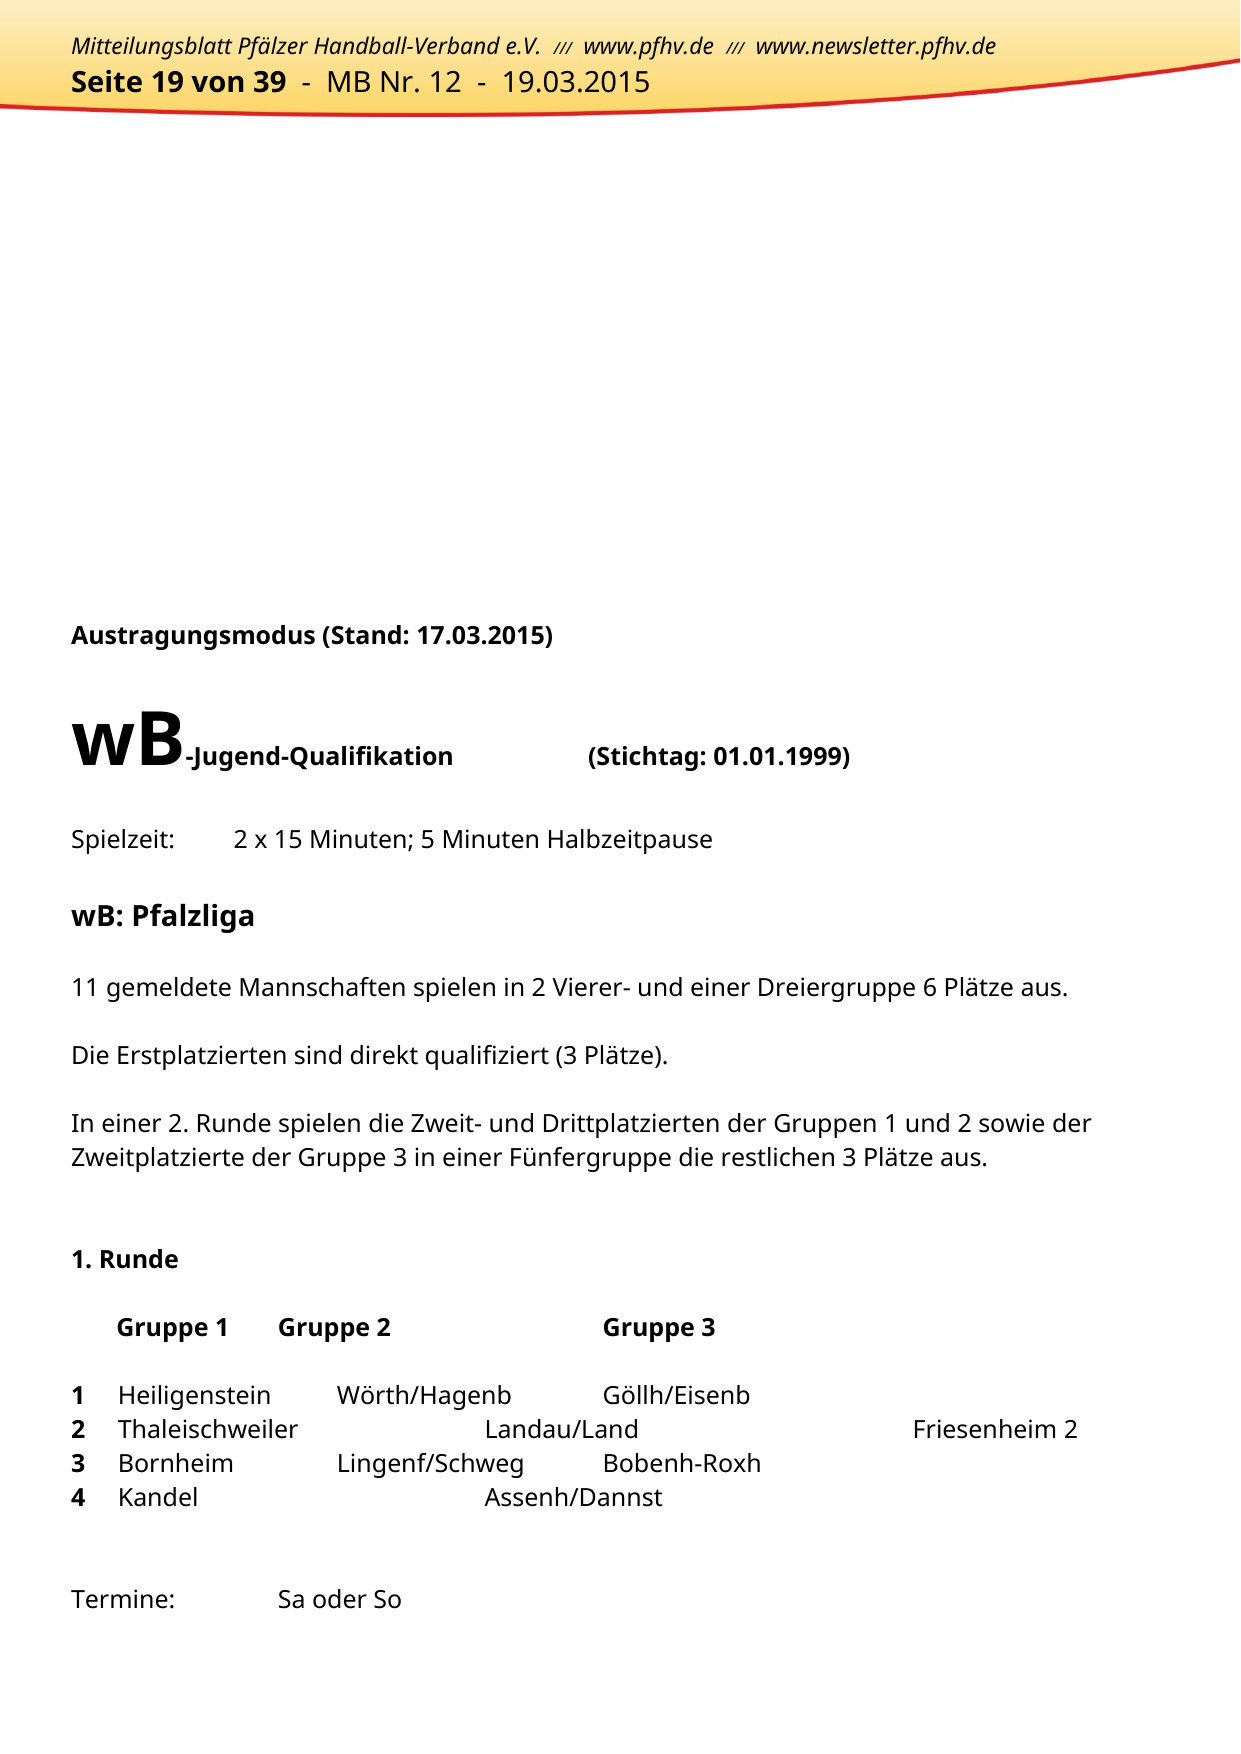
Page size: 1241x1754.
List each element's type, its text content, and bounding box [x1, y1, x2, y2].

subtitle Austragungsmodus (Stand: 17.03.2015) [71, 617, 1169, 651]
text Die Erstplatzierten sind direkt qualifiziert (3 Plätze). [71, 1037, 1166, 1071]
text Spielzeit: 2 x 15 Minuten; 5 Minuten Halbzeitpause [71, 822, 1166, 856]
text Termine: Sa oder So [71, 1581, 1166, 1615]
text 2 Thaleischweiler Landau/Land Friesenheim 2 [71, 1411, 1166, 1446]
picture [0, 0, 1241, 117]
text wB: Pfalzliga [71, 895, 1166, 935]
text 1 Heiligenstein Wörth/Hagenb Göllh/Eisenb [71, 1377, 1166, 1411]
text In einer 2. Runde spielen die Zweit- und Drittplatzierten der Gruppen 1 und 2 sowie der Zweitplatzierte der Gruppe 3 in einer Fünfergruppe die restlichen 3 Plätze aus. [71, 1105, 1166, 1173]
text 4 Kandel Assenh/Dannst [71, 1479, 1166, 1547]
text 1. Runde [71, 1242, 1166, 1276]
text wB-Jugend-Qualifikation (Stichtag: 01.01.1999) [71, 685, 1169, 788]
text Gruppe 1 Gruppe 2 Gruppe 3 [71, 1310, 1166, 1377]
text 3 Bornheim Lingenf/Schweg Bobenh-Roxh [71, 1446, 1166, 1479]
text 11 gemeldete Mannschaften spielen in 2 Vierer- und einer Dreiergruppe 6 Plätze aus. [71, 969, 1166, 1003]
